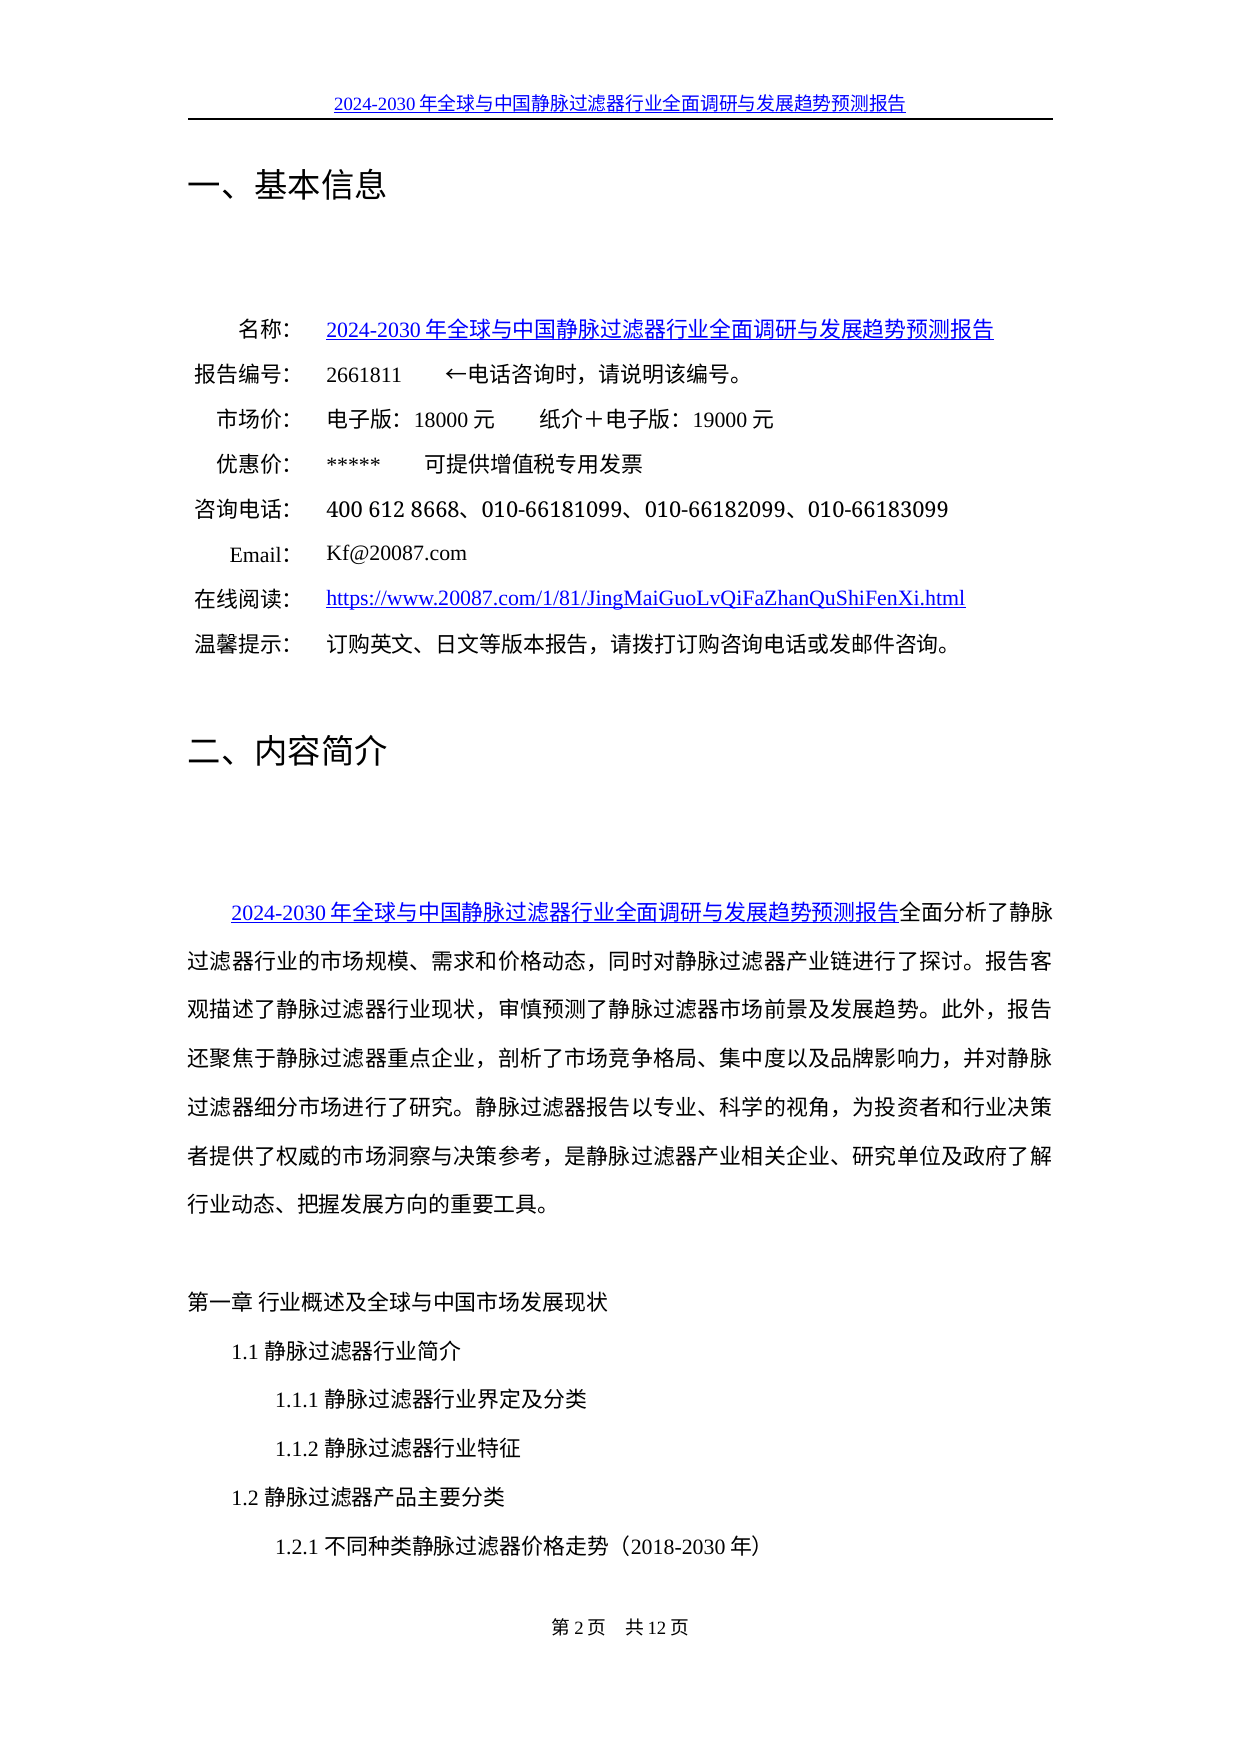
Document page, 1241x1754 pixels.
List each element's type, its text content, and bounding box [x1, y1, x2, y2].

table_cell 报告编号： [167, 357, 315, 402]
table_cell 2661811 ←电话咨询时，请说明该编号。 [315, 357, 1073, 402]
table_cell [315, 582, 1073, 627]
table_cell 400 612 8668、010-66181099、010-66182099、010-66183099 [315, 492, 1073, 537]
table_cell 市场价： [167, 402, 315, 447]
table_cell 在线阅读： [167, 582, 315, 627]
table_cell Kf@20087.com [315, 537, 1073, 582]
table_cell 订购英文、日文等版本报告，请拨打订购咨询电话或发邮件咨询。 [315, 627, 1073, 672]
table_cell 电子版：18000 元 纸介＋电子版：19000 元 [315, 402, 1073, 447]
table_header 2024-2030年全球与中国静脉过滤器行业全面调研与发展趋势预测报告 [315, 312, 1073, 357]
table_cell ***** 可提供增值税专用发票 [315, 447, 1073, 492]
table_header 名称： [167, 312, 315, 357]
table_cell 温馨提示： [167, 627, 315, 672]
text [187, 894, 1053, 1561]
title 一、基本信息 [187, 150, 1053, 215]
table_cell 咨询电话： [167, 492, 315, 537]
table_cell Email： [167, 537, 315, 582]
title 二、内容简介 [187, 717, 1053, 782]
table_cell 优惠价： [167, 447, 315, 492]
